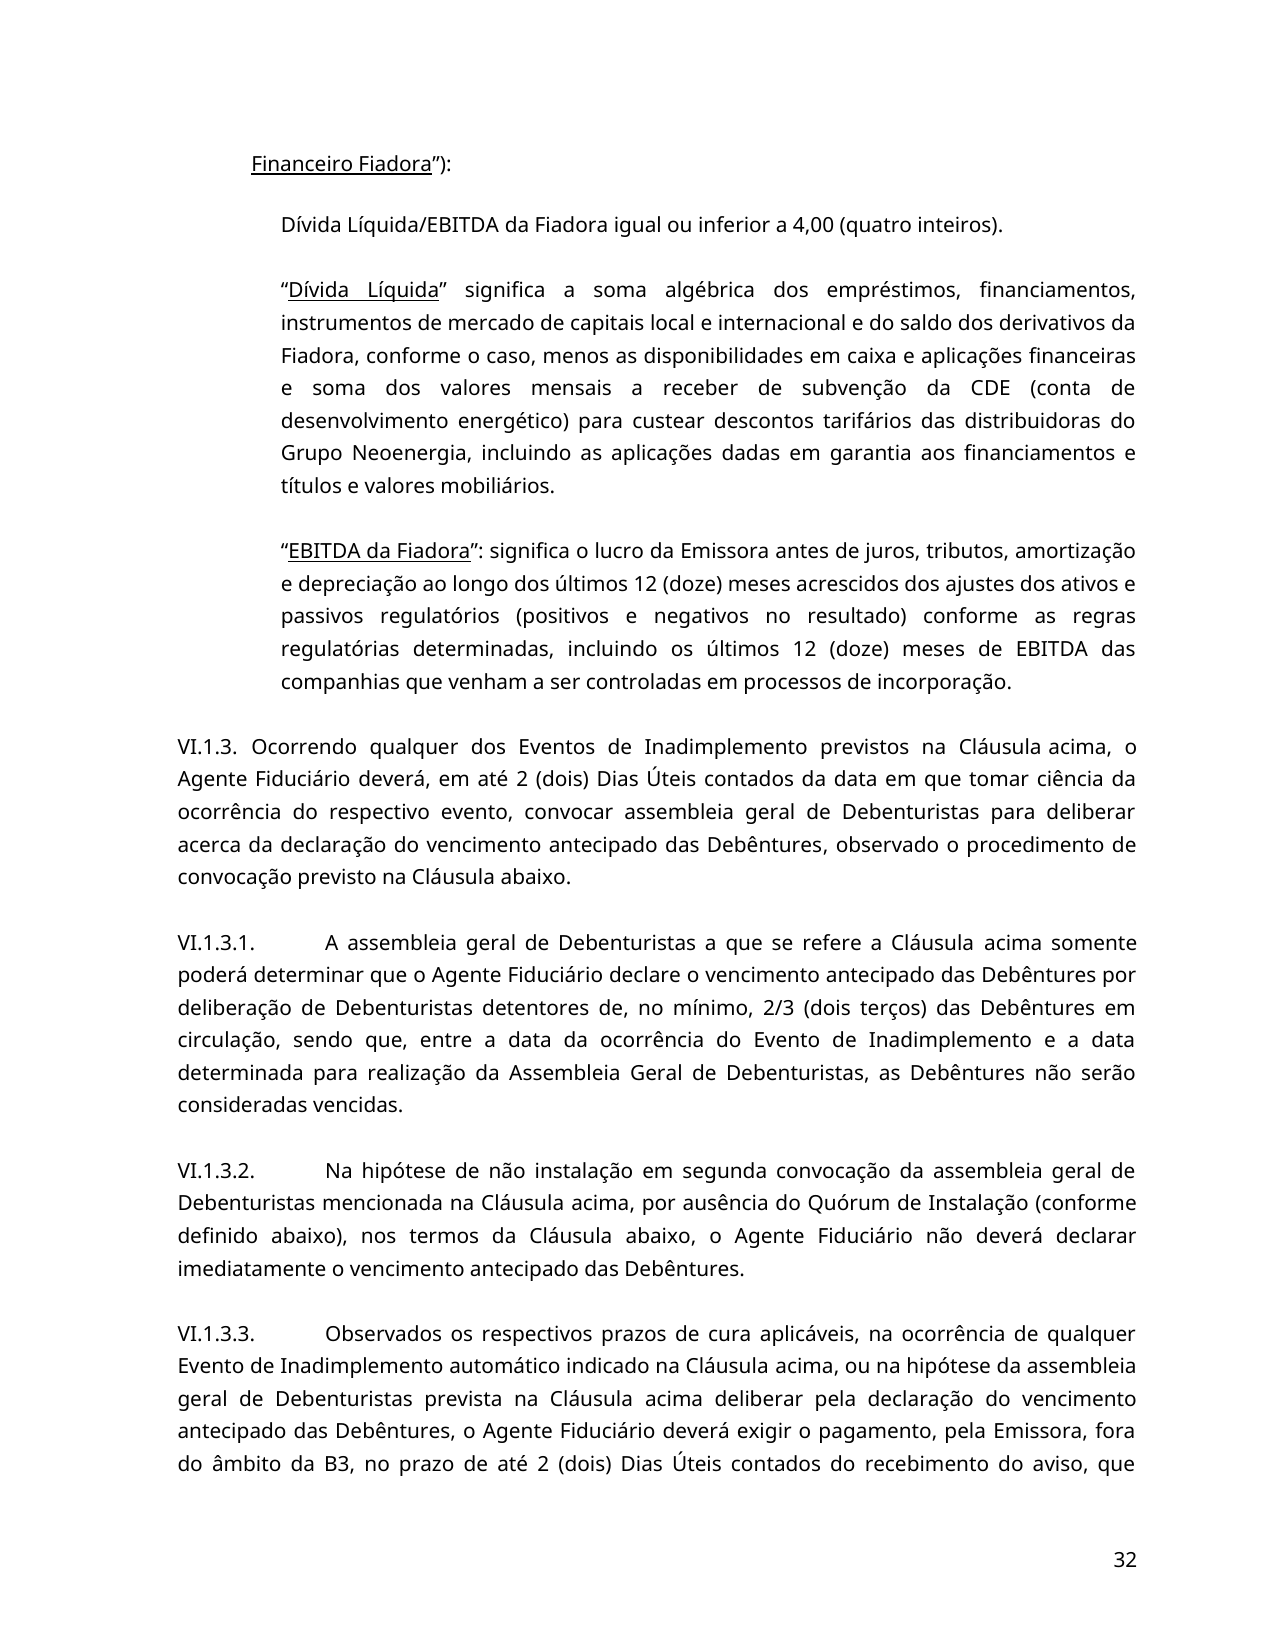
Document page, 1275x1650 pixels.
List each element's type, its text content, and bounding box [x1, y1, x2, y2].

text “EBITDA da Fiadora”: significa o lucro da Emissora antes de juros, tributos, amortização e depreciação ao longo dos últimos 12 (doze) meses acrescidos dos ajustes dos ativos e passivos regulatórios (positivos e negativos no resultado) conforme as regras regulatórias determinadas, incluindo os últimos 12 (doze) meses de EBITDA das companhias que venham a ser controladas em processos de incorporação. [281, 536, 1137, 695]
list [177, 1319, 1137, 1478]
list A assembleia geral de Debenturistas a que se refere a Cláusula 6.1.3 acima somente poderá determinar que o Agente Fiduciário declare o vencimento antecipado das Debêntures por deliberação de Debenturistas detentores de, no mínimo, 2/3 (dois terços) das Debêntures em circulação, sendo que, entre a data da ocorrência do Evento de Inadimplemento e a data determinada para realização da Assembleia Geral de Debenturistas, as Debêntures não serão consideradas vencidas. [177, 928, 1137, 1119]
text “Dívida Líquida” significa a soma algébrica dos empréstimos, financiamentos, instrumentos de mercado de capitais local e internacional e do saldo dos derivativos da Fiadora, conforme o caso, menos as disponibilidades em caixa e aplicações financeiras e soma dos valores mensais a receber de subvenção da CDE (conta de desenvolvimento energético) para custear descontos tarifários das distribuidoras do Grupo Neoenergia, incluindo as aplicações dadas em garantia aos financiamentos e títulos e valores mobiliários. [281, 276, 1137, 499]
list Ocorrendo qualquer dos Eventos de Inadimplemento previstos na Cláusula 6.1.2 acima, o Agente Fiduciário deverá, em até 2 (dois) Dias Úteis contados da data em que tomar ciência da ocorrência do respectivo evento, convocar assembleia geral de Debenturistas para deliberar acerca da declaração do vencimento antecipado das Debêntures, observado o procedimento de convocação previsto na Cláusula 9.1 abaixo. [177, 732, 1137, 891]
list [177, 149, 1137, 178]
text Dívida Líquida/EBITDA da Fiadora igual ou inferior a 4,00 (quatro inteiros). [281, 210, 1137, 239]
list Na hipótese de não instalação em segunda convocação da assembleia geral de Debenturistas mencionada na Cláusula 6.1.3 acima, por ausência do Quórum de Instalação (conforme definido abaixo), nos termos da Cláusula 9.2 abaixo, o Agente Fiduciário não deverá declarar imediatamente o vencimento antecipado das Debêntures. [177, 1156, 1137, 1282]
